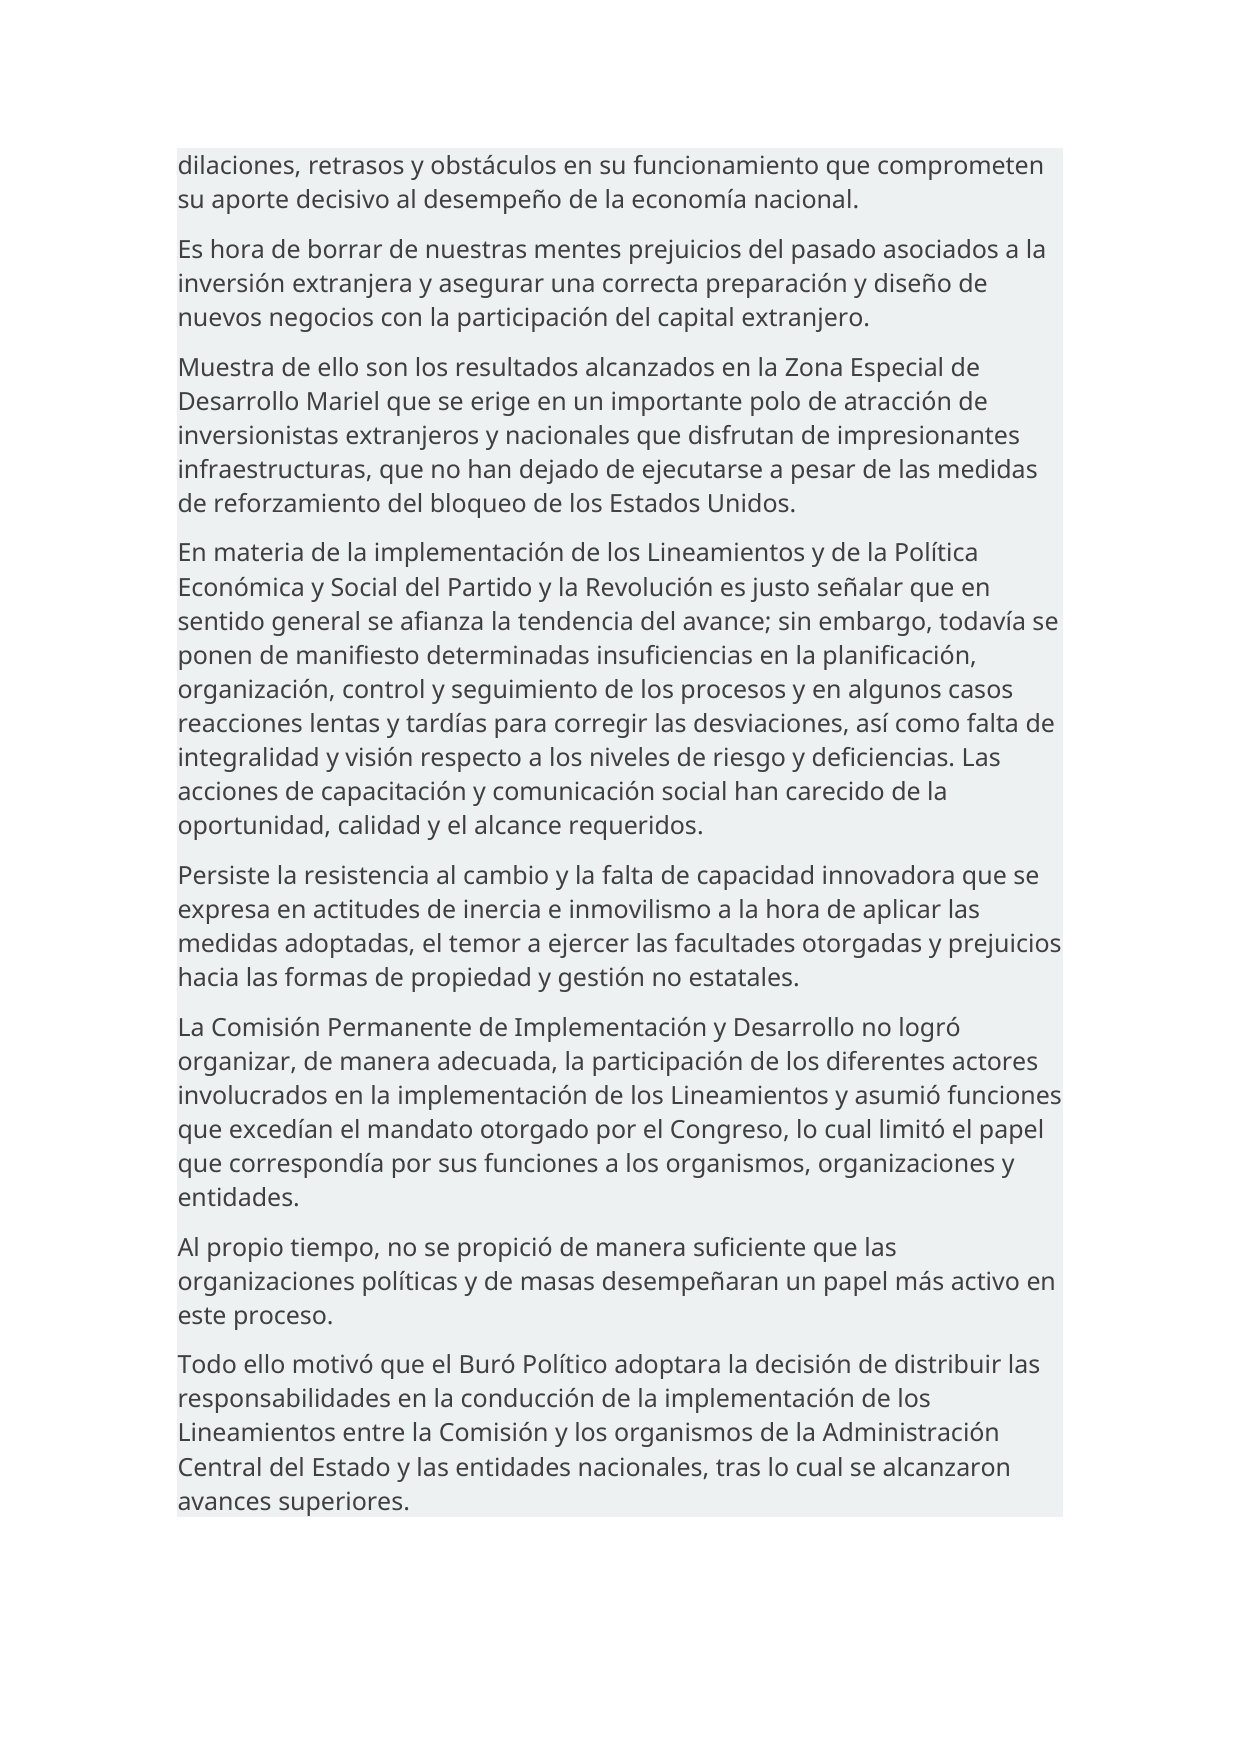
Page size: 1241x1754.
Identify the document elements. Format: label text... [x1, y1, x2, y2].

text En materia de la implementación de los Lineamientos y de la Política Económica y Social del Partido y la Revolución es justo señalar que en sentido general se afianza la tendencia del avance; sin embargo, todavía se ponen de manifiesto determinadas insuficiencias en la planificación, organización, control y seguimiento de los procesos y en algunos casos reacciones lentas y tardías para corregir las desviaciones, así como falta de integralidad y visión respecto a los niveles de riesgo y deficiencias. Las acciones de capacitación y comunicación social han carecido de la oportunidad, calidad y el alcance requeridos. [177, 535, 1063, 842]
text La Comisión Permanente de Implementación y Desarrollo no logró organizar, de manera adecuada, la participación de los diferentes actores involucrados en la implementación de los Lineamientos y asumió funciones que excedían el mandato otorgado por el Congreso, lo cual limitó el papel que correspondía por sus funciones a los organismos, organizaciones y entidades. [177, 1009, 1063, 1213]
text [177, 148, 1063, 216]
text Al propio tiempo, no se propició de manera suficiente que las organizaciones políticas y de masas desempeñaran un papel más activo en este proceso. [177, 1229, 1063, 1331]
text Es hora de borrar de nuestras mentes prejuicios del pasado asociados a la inversión extranjera y asegurar una correcta preparación y diseño de nuevos negocios con la participación del capital extranjero. [177, 231, 1063, 333]
text Muestra de ello son los resultados alcanzados en la Zona Especial de Desarrollo Mariel que se erige en un importante polo de atracción de inversionistas extranjeros y nacionales que disfrutan de impresionantes infraestructuras, que no han dejado de ejecutarse a pesar de las medidas de reforzamiento del bloqueo de los Estados Unidos. [177, 349, 1063, 519]
text Todo ello motivó que el Buró Político adoptara la decisión de distribuir las responsabilidades en la conducción de la implementación de los Lineamientos entre la Comisión y los organismos de la Administración Central del Estado y las entidades nacionales, tras lo cual se alcanzaron avances superiores. [177, 1347, 1063, 1517]
text Persiste la resistencia al cambio y la falta de capacidad innovadora que se expresa en actitudes de inercia e inmovilismo a la hora de aplicar las medidas adoptadas, el temor a ejercer las facultades otorgadas y prejuicios hacia las formas de propiedad y gestión no estatales. [177, 857, 1063, 993]
